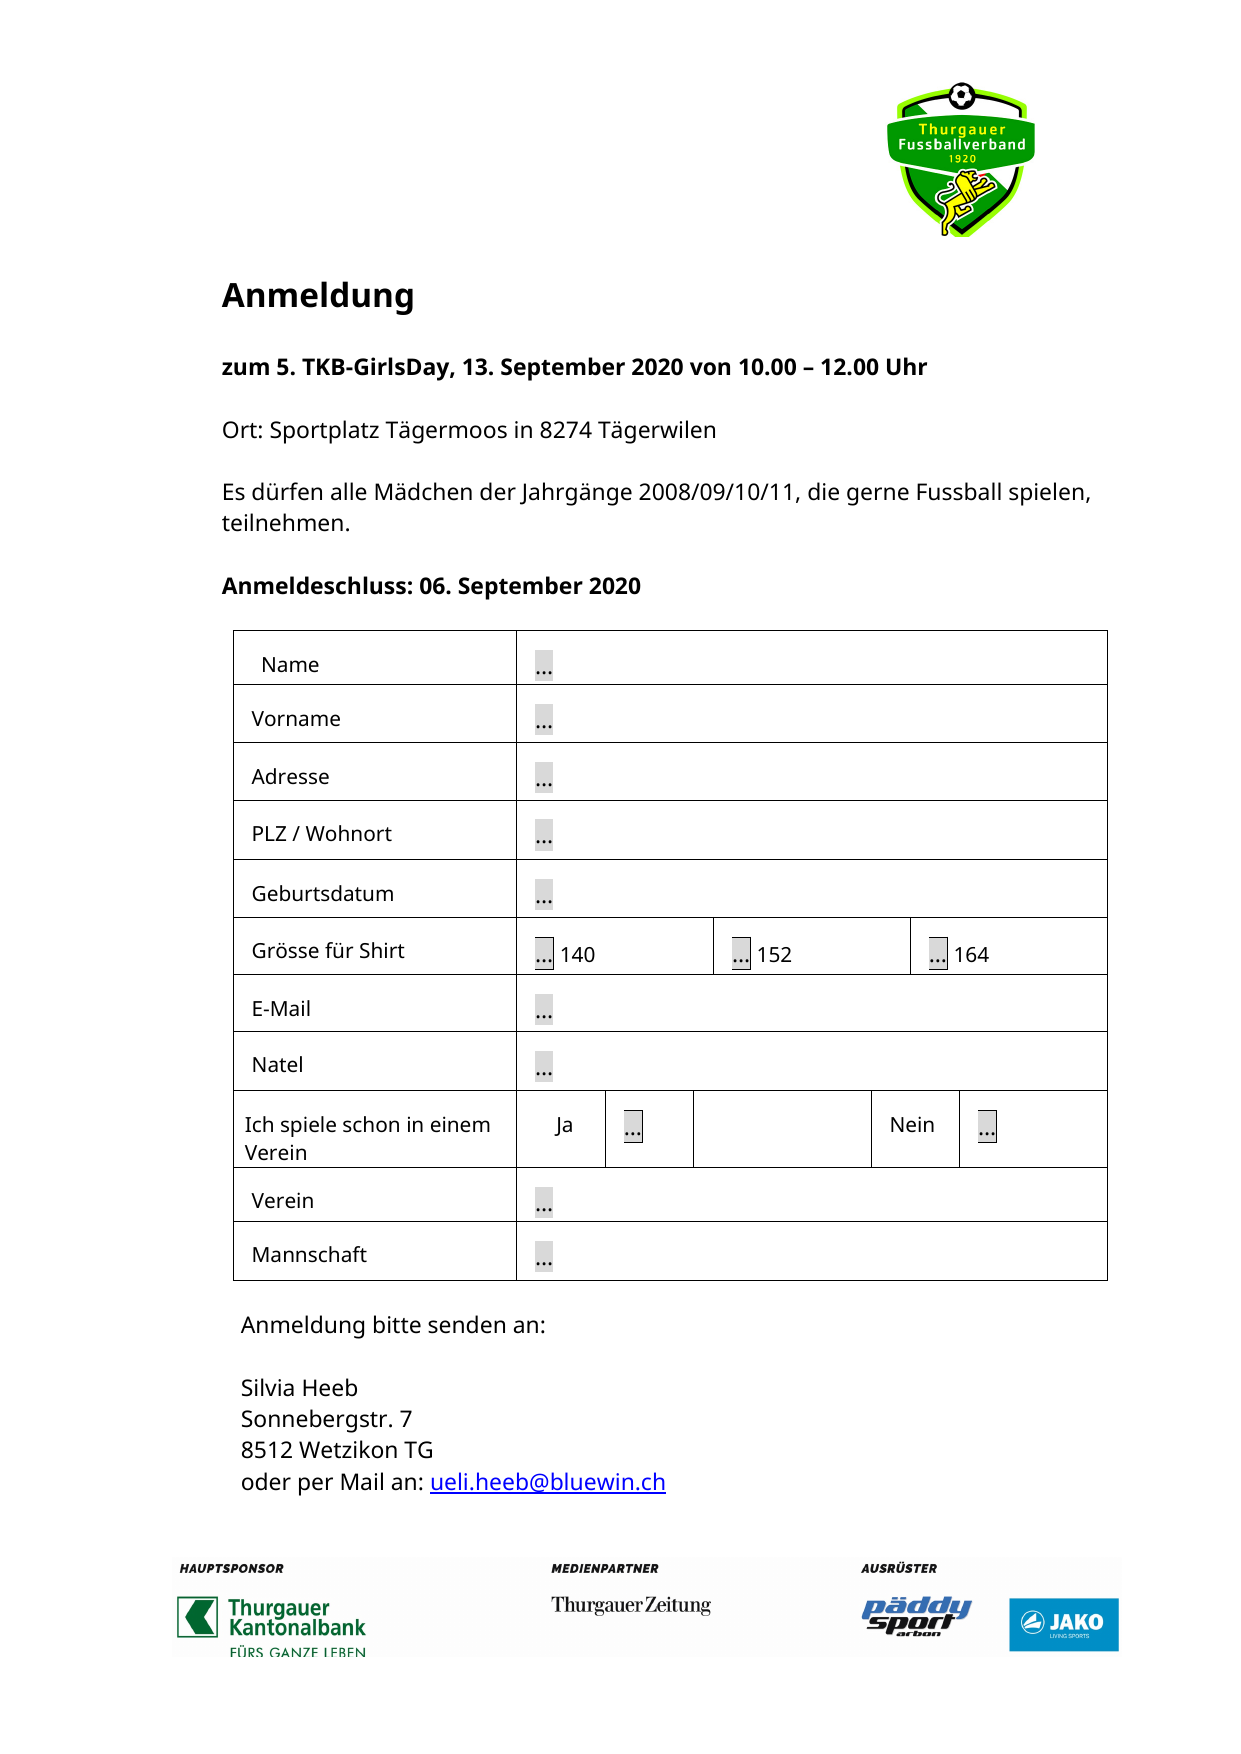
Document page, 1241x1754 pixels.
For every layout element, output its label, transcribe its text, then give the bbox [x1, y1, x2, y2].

text Ort: Sportplatz Tägermoos in 8274 Tägerwilen [222, 414, 1122, 445]
table_cell Natel [234, 1032, 516, 1090]
table_cell Nein [872, 1091, 959, 1167]
table_cell [517, 975, 1107, 1031]
picture [884, 82, 1035, 237]
table_cell [517, 1032, 1107, 1090]
table_cell Adresse [234, 743, 516, 799]
text Anmeldung [177, 272, 1122, 317]
table_cell [606, 1091, 693, 1167]
table_cell Verein [234, 1168, 516, 1221]
table_cell Mannschaft [234, 1222, 516, 1280]
table_cell 152 [714, 918, 910, 974]
table_cell Vorname [234, 685, 516, 742]
text Es dürfen alle Mädchen der Jahrgänge 2008/09/10/11, die gerne Fussball spielen, teilnehmen. [222, 476, 1122, 539]
table_cell E-Mail [234, 975, 516, 1031]
text Anmeldeschluss: 06. September 2020 [222, 570, 1122, 601]
text zum 5. TKB-GirlsDay, 13. September 2020 von 10.00 – 12.00 Uhr [222, 351, 1122, 382]
table_cell [517, 743, 1107, 799]
table_cell [694, 1091, 871, 1167]
table_header [517, 631, 1107, 684]
table_cell [960, 1091, 1107, 1167]
table_cell [517, 685, 1107, 742]
table_cell 140 [517, 918, 713, 974]
table_cell Geburtsdatum [234, 860, 516, 917]
table_cell Grösse für Shirt [234, 918, 516, 974]
table_cell [517, 1168, 1107, 1221]
table_cell Ja [517, 1091, 605, 1167]
table_cell [517, 1222, 1107, 1280]
table_cell [517, 860, 1107, 917]
table_cell 164 [911, 918, 1107, 974]
table_cell PLZ / Wohnort [234, 801, 516, 859]
table_header Name [234, 631, 516, 684]
table_cell Ich spiele schon in einem Verein [234, 1091, 516, 1167]
picture [171, 1557, 1122, 1657]
table_cell [517, 801, 1107, 859]
